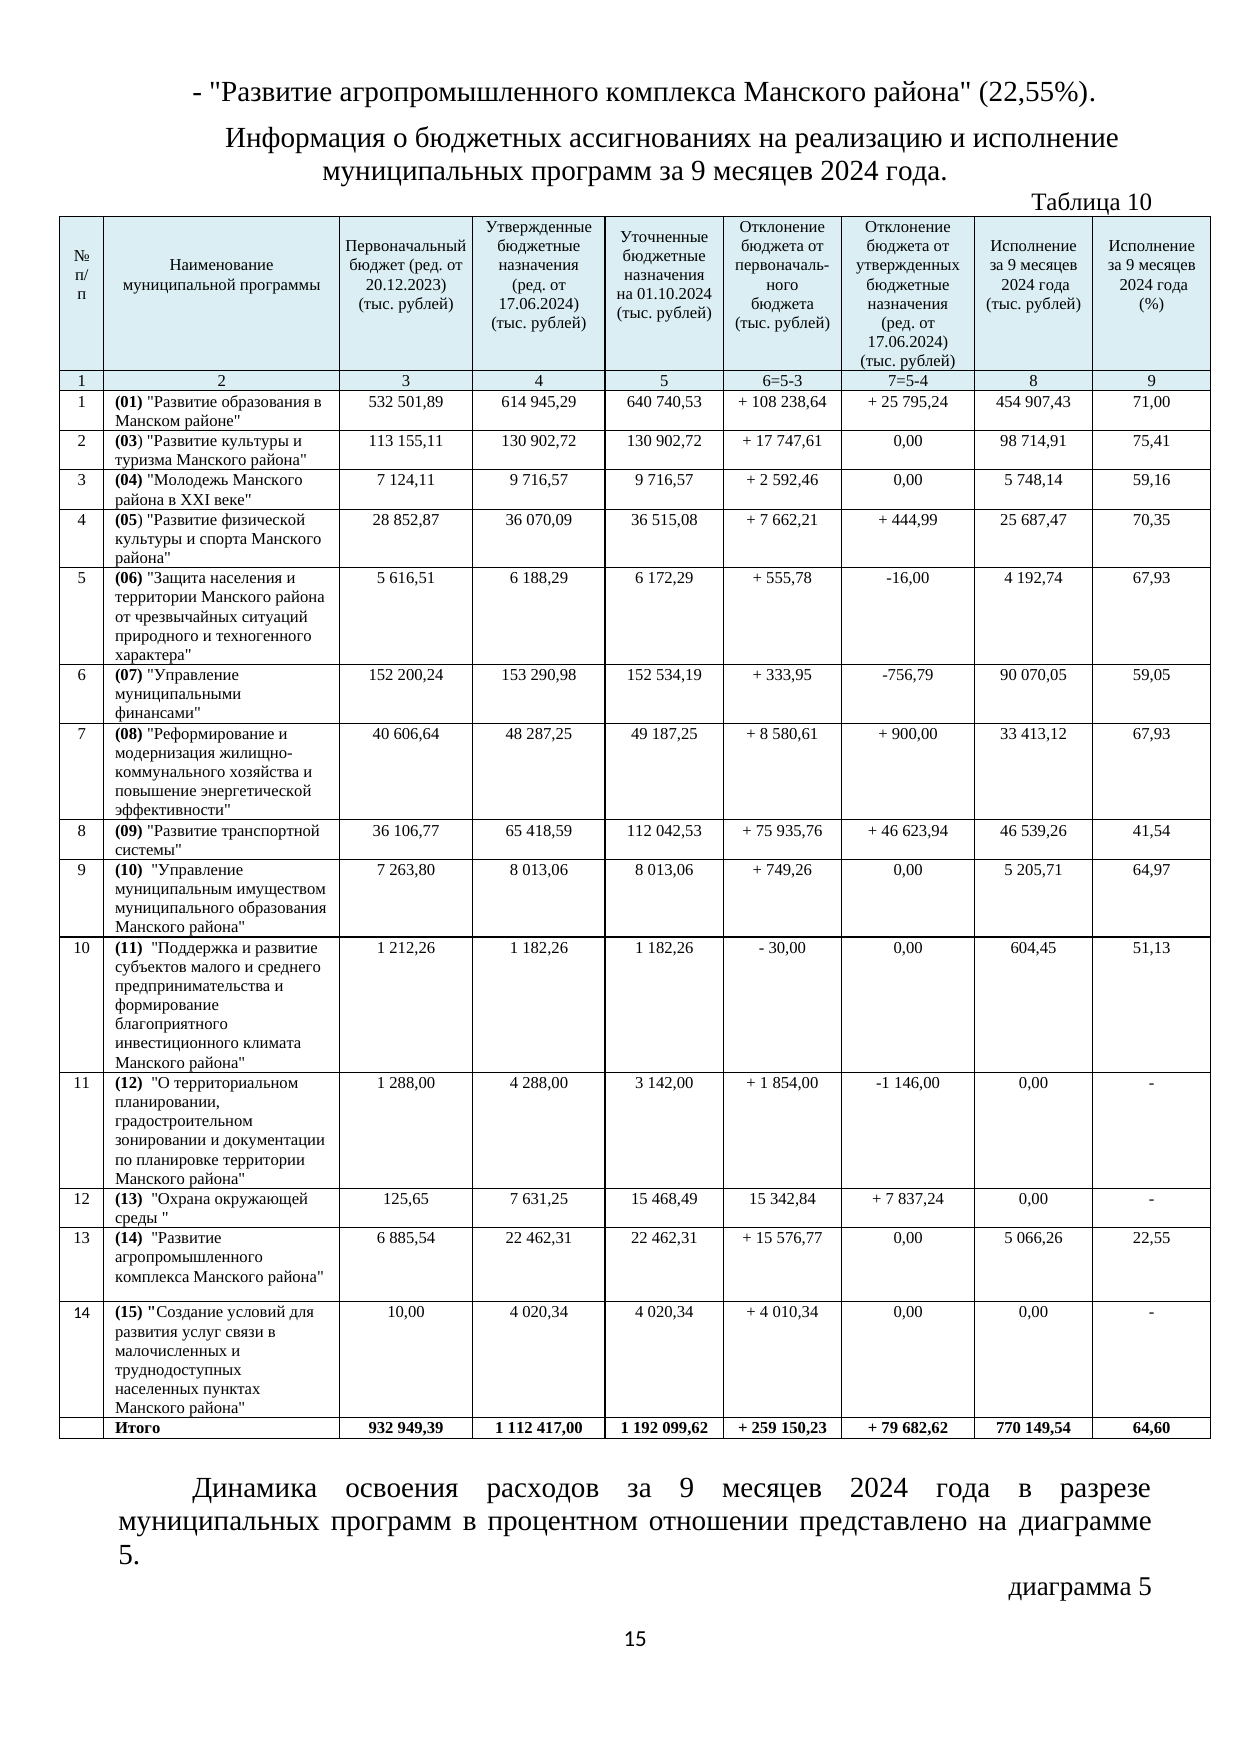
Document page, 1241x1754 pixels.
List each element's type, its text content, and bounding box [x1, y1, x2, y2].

table_cell 1 112 417,00 [473, 1418, 604, 1437]
table_cell + 7 837,24 [842, 1189, 974, 1227]
table_cell 75,41 [1093, 431, 1210, 469]
table_cell + 444,99 [842, 510, 974, 567]
table_cell 28 852,87 [340, 510, 472, 567]
table_cell + 8 580,61 [724, 724, 841, 819]
table_cell 5 066,26 [975, 1228, 1092, 1301]
table_cell 5 [60, 568, 103, 664]
table_cell 7 631,25 [473, 1189, 604, 1227]
table_cell Итого [104, 1418, 339, 1437]
table_cell 36 515,08 [606, 510, 723, 567]
table_cell 25 687,47 [975, 510, 1092, 567]
table_cell - [1093, 1302, 1210, 1417]
table_cell 770 149,54 [975, 1418, 1092, 1437]
table_cell 1 182,26 [606, 938, 723, 1072]
text диаграмма 5 [118, 1570, 1152, 1601]
table_cell 6=5-3 [724, 371, 841, 390]
table_header Утвержденные бюджетные назначения (ред. от 17.06.2024) (тыс. рублей) [473, 217, 604, 370]
table_header Исполнение за 9 месяцев 2024 года (%) [1093, 217, 1210, 370]
table_cell (08) "Реформирование и модернизация жилищно-коммунального хозяйства и повышение энергетической эффективности" [104, 724, 339, 819]
table_cell 130 902,72 [473, 431, 604, 469]
table_cell 4 [473, 371, 604, 390]
table_cell + 4 010,34 [724, 1302, 841, 1417]
table_cell (03) "Развитие культуры и туризма Манского района" [104, 431, 339, 469]
table_cell 64,97 [1093, 860, 1210, 936]
table_cell 11 [60, 1073, 103, 1188]
table_cell 0,00 [842, 1228, 974, 1301]
table_cell + 7 662,21 [724, 510, 841, 567]
table_cell 5 616,51 [340, 568, 472, 664]
table_header Отклонение бюджета от первоначаль-ного бюджета (тыс. рублей) [724, 217, 841, 332]
table_cell 22 462,31 [606, 1228, 723, 1301]
table_cell [975, 332, 1092, 370]
table_cell + 749,26 [724, 860, 841, 936]
table_cell + 333,95 [724, 665, 841, 722]
table_cell 7 124,11 [340, 470, 472, 508]
table_cell 64,60 [1093, 1418, 1210, 1437]
table_cell (10) "Управление муниципальным имуществом муниципального образования Манского района" [104, 860, 339, 936]
table_cell -1 146,00 [842, 1073, 974, 1188]
table_cell 7 [60, 724, 103, 819]
table_cell 5 748,14 [975, 470, 1092, 508]
table_cell 59,05 [1093, 665, 1210, 722]
table_cell 152 534,19 [606, 665, 723, 722]
table_cell 1 [60, 371, 103, 390]
table_cell 640 740,53 [606, 391, 723, 430]
table_cell 6 188,29 [473, 568, 604, 664]
table_cell 1 288,00 [340, 1073, 472, 1188]
table_cell 1 182,26 [473, 938, 604, 1072]
table_cell 1 212,26 [340, 938, 472, 1072]
table_cell 4 020,34 [606, 1302, 723, 1417]
table_cell + 555,78 [724, 568, 841, 664]
table_cell 0,00 [975, 1189, 1092, 1227]
table_cell 22,55 [1093, 1228, 1210, 1301]
table_cell + 17 747,61 [724, 431, 841, 469]
table_cell 6 885,54 [340, 1228, 472, 1301]
table_cell 6 [60, 665, 103, 722]
table_cell 98 714,91 [975, 431, 1092, 469]
table_cell 15 468,49 [606, 1189, 723, 1227]
table_cell 4 [60, 510, 103, 567]
table_cell 13 [60, 1228, 103, 1301]
table_cell [340, 332, 472, 370]
table_cell (14) "Развитие агропромышленного комплекса Манского района" [104, 1228, 339, 1301]
text - "Развитие агропромышленного комплекса Манского района" (22,55%). [118, 74, 1152, 107]
table_cell 59,16 [1093, 470, 1210, 508]
table_cell [724, 332, 841, 370]
table_cell (06) "Защита населения и территории Манского района от чрезвычайных ситуаций природного и техногенного характера" [104, 568, 339, 664]
table_header Первоначальный бюджет (ред. от 20.12.2023) (тыс. рублей) [340, 217, 472, 332]
table_cell - 30,00 [724, 938, 841, 1072]
table_cell + 2 592,46 [724, 470, 841, 508]
table_cell + 1 854,00 [724, 1073, 841, 1188]
table_cell 2 [104, 371, 339, 390]
table_cell 0,00 [975, 1302, 1092, 1417]
table_cell 5 205,71 [975, 860, 1092, 936]
table_cell 15 342,84 [724, 1189, 841, 1227]
table_cell 8 013,06 [473, 860, 604, 936]
table_cell 33 413,12 [975, 724, 1092, 819]
table_cell - [1093, 1189, 1210, 1227]
table_cell 3 [60, 470, 103, 508]
table_cell 454 907,43 [975, 391, 1092, 430]
table_cell 153 290,98 [473, 665, 604, 722]
table_cell 0,00 [842, 1302, 974, 1417]
table_cell 4 288,00 [473, 1073, 604, 1188]
table_header Уточненные бюджетные назначения на 01.10.2024 (тыс. рублей) [606, 217, 723, 332]
table_cell 8 013,06 [606, 860, 723, 936]
table_cell (05) "Развитие физической культуры и спорта Манского района" [104, 510, 339, 567]
table_cell 0,00 [842, 470, 974, 508]
table_cell (09) "Развитие транспортной системы" [104, 820, 339, 859]
table_cell 67,93 [1093, 724, 1210, 819]
table_cell 51,13 [1093, 938, 1210, 1072]
table_cell + 79 682,62 [842, 1418, 974, 1437]
table_cell 65 418,59 [473, 820, 604, 859]
table_cell [606, 332, 723, 370]
table_cell - [1093, 1073, 1210, 1188]
table_cell 532 501,89 [340, 391, 472, 430]
table_cell 614 945,29 [473, 391, 604, 430]
table_cell 0,00 [842, 938, 974, 1072]
table_cell + 75 935,76 [724, 820, 841, 859]
table_cell (11) "Поддержка и развитие субъектов малого и среднего предпринимательства и формирование благоприятного инвестиционного климата Манского района" [104, 938, 339, 1072]
table_cell 10,00 [340, 1302, 472, 1417]
table_cell 125,65 [340, 1189, 472, 1227]
table_cell 0,00 [975, 1073, 1092, 1188]
table_header Исполнение за 9 месяцев 2024 года (тыс. рублей) [975, 217, 1092, 332]
table_cell 3 [340, 371, 472, 390]
table_cell [104, 332, 339, 370]
table_header № п/п [60, 217, 103, 332]
table_cell (12) "О территориальном планировании, градостроительном зонировании и документации по планировке территории Манского района" [104, 1073, 339, 1188]
table_cell 36 106,77 [340, 820, 472, 859]
table_cell 12 [60, 1189, 103, 1227]
table_cell 5 [606, 371, 723, 390]
table_cell 9 716,57 [473, 470, 604, 508]
table_cell 604,45 [975, 938, 1092, 1072]
table_cell 0,00 [842, 431, 974, 469]
table_cell 152 200,24 [340, 665, 472, 722]
table_cell 1 [60, 391, 103, 430]
table_cell 49 187,25 [606, 724, 723, 819]
table_cell 113 155,11 [340, 431, 472, 469]
text Динамика освоения расходов за 9 месяцев 2024 года в разрезе муниципальных программ в процентном отношении представлено на диаграмме 5. [118, 1470, 1152, 1570]
table_cell 4 192,74 [975, 568, 1092, 664]
table_cell 112 042,53 [606, 820, 723, 859]
table_cell (04) "Молодежь Манского района в XXI веке" [104, 470, 339, 508]
table_cell 4 020,34 [473, 1302, 604, 1417]
table_cell + 900,00 [842, 724, 974, 819]
table_cell 0,00 [842, 860, 974, 936]
table_cell + 259 150,23 [724, 1418, 841, 1437]
table_cell (15) "Создание условий для развития услуг связи в малочисленных и труднодоступных населенных пунктах Манского района" [104, 1302, 339, 1417]
table_header Наименование муниципальной программы [104, 217, 339, 332]
text Таблица 10 [118, 187, 1152, 216]
table_cell 40 606,64 [340, 724, 472, 819]
text Информация о бюджетных ассигнованиях на реализацию и исполнение муниципальных программ за 9 месяцев 2024 года. [118, 120, 1152, 187]
table_header Отклонение бюджета от утвержденных бюджетные назначения (ред. от 17.06.2024) (тыс. рублей) [842, 217, 974, 370]
table_cell 22 462,31 [473, 1228, 604, 1301]
table_cell + 15 576,77 [724, 1228, 841, 1301]
table_cell 8 [60, 820, 103, 859]
table_cell 70,35 [1093, 510, 1210, 567]
table_cell + 108 238,64 [724, 391, 841, 430]
table_cell 90 070,05 [975, 665, 1092, 722]
table_cell [60, 1418, 103, 1437]
table_cell 9 [1093, 371, 1210, 390]
table_cell 14 [60, 1302, 103, 1417]
table_cell 932 949,39 [340, 1418, 472, 1437]
table_cell 6 172,29 [606, 568, 723, 664]
table_cell 48 287,25 [473, 724, 604, 819]
table_cell 2 [60, 431, 103, 469]
table_cell 9 716,57 [606, 470, 723, 508]
table_cell (01) "Развитие образования в Манском районе" [104, 391, 339, 430]
table_cell (13) "Охрана окружающей среды " [104, 1189, 339, 1227]
table_cell 3 142,00 [606, 1073, 723, 1188]
table_cell 10 [60, 938, 103, 1072]
table_cell 46 539,26 [975, 820, 1092, 859]
table_cell 36 070,09 [473, 510, 604, 567]
table_cell 7 263,80 [340, 860, 472, 936]
table_cell 130 902,72 [606, 431, 723, 469]
table_cell (07) "Управление муниципальными финансами" [104, 665, 339, 722]
table_cell 1 192 099,62 [606, 1418, 723, 1437]
table_cell -756,79 [842, 665, 974, 722]
table_cell [60, 332, 103, 370]
table_cell 41,54 [1093, 820, 1210, 859]
table_cell + 25 795,24 [842, 391, 974, 430]
table_cell 9 [60, 860, 103, 936]
table_cell + 46 623,94 [842, 820, 974, 859]
table_cell -16,00 [842, 568, 974, 664]
table_cell 67,93 [1093, 568, 1210, 664]
table_cell 8 [975, 371, 1092, 390]
table_cell 71,00 [1093, 391, 1210, 430]
table_cell 7=5-4 [842, 371, 974, 390]
